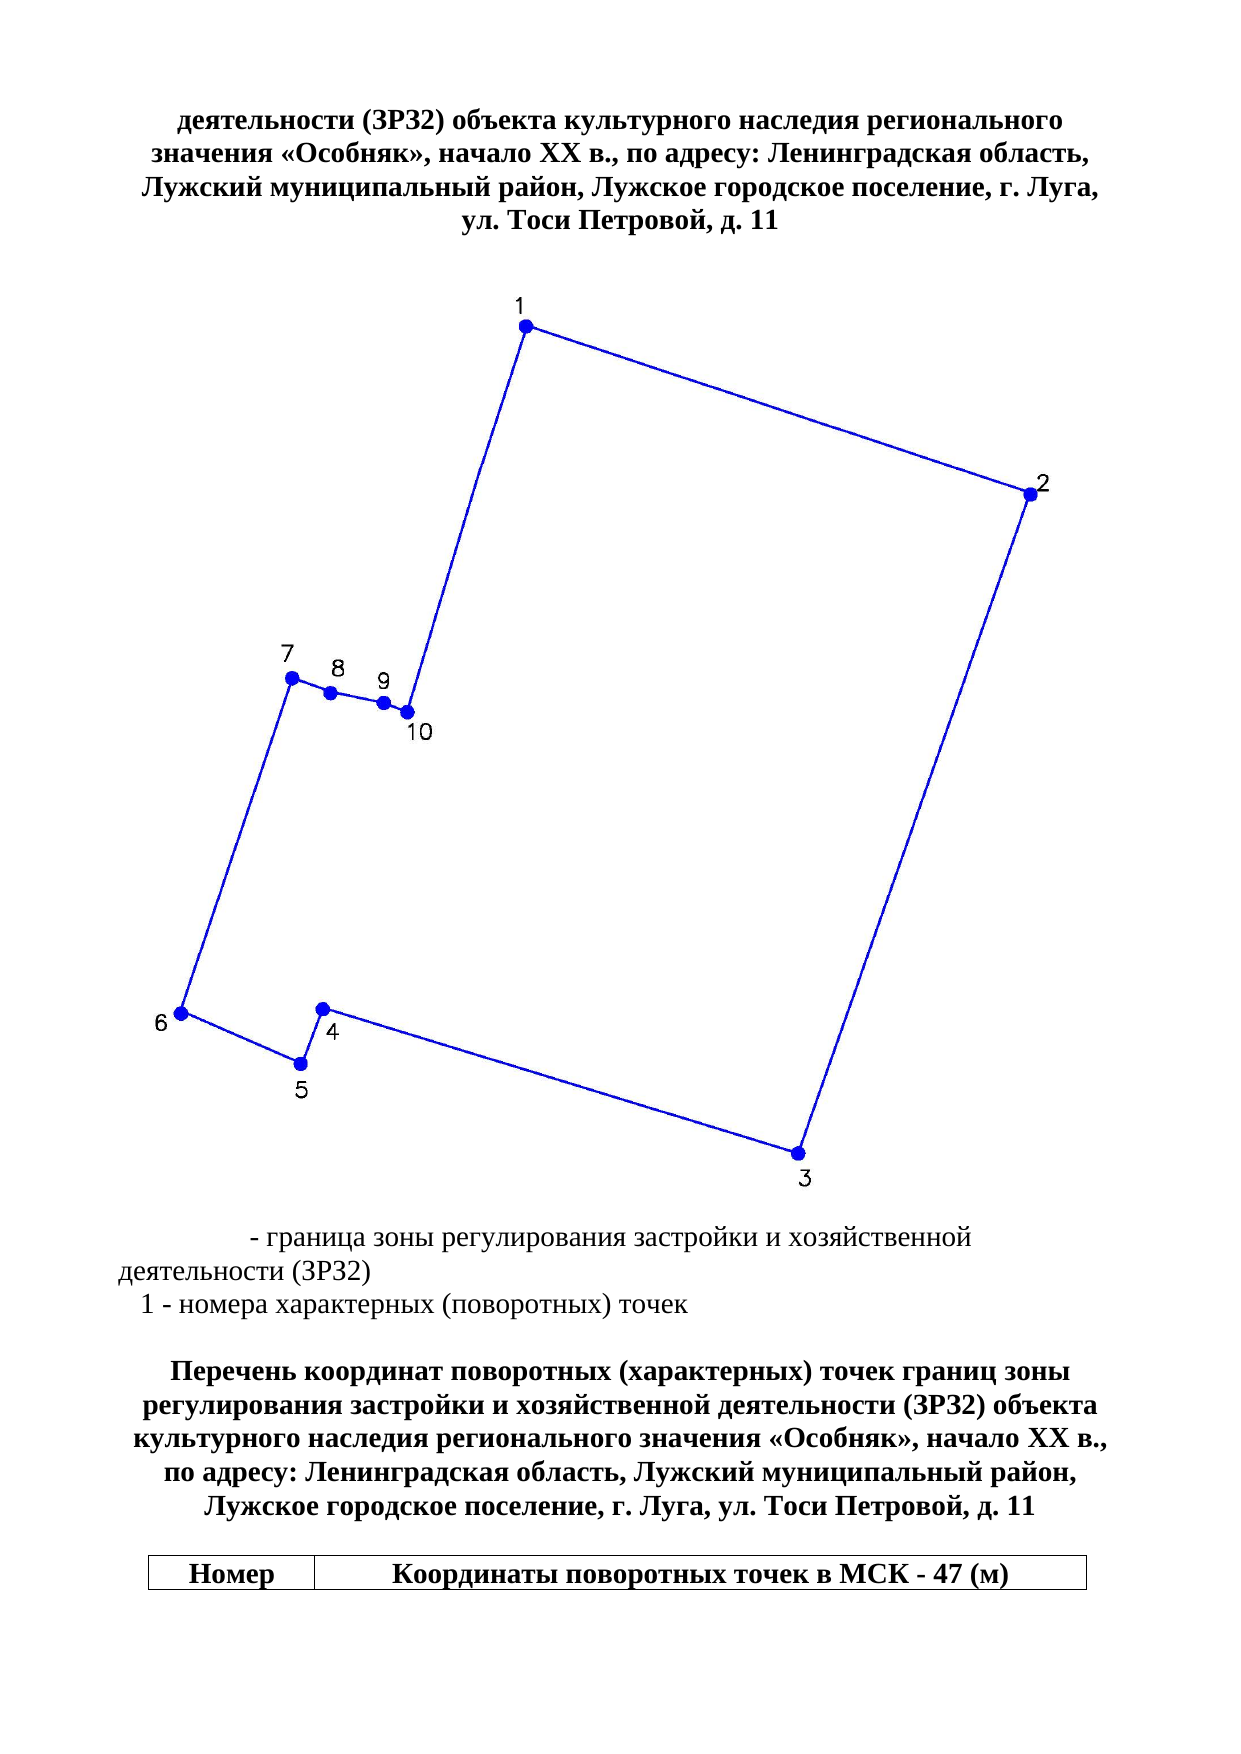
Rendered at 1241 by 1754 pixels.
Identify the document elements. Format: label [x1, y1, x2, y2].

picture [118, 274, 1075, 1216]
table_header [107, 102, 1133, 1590]
